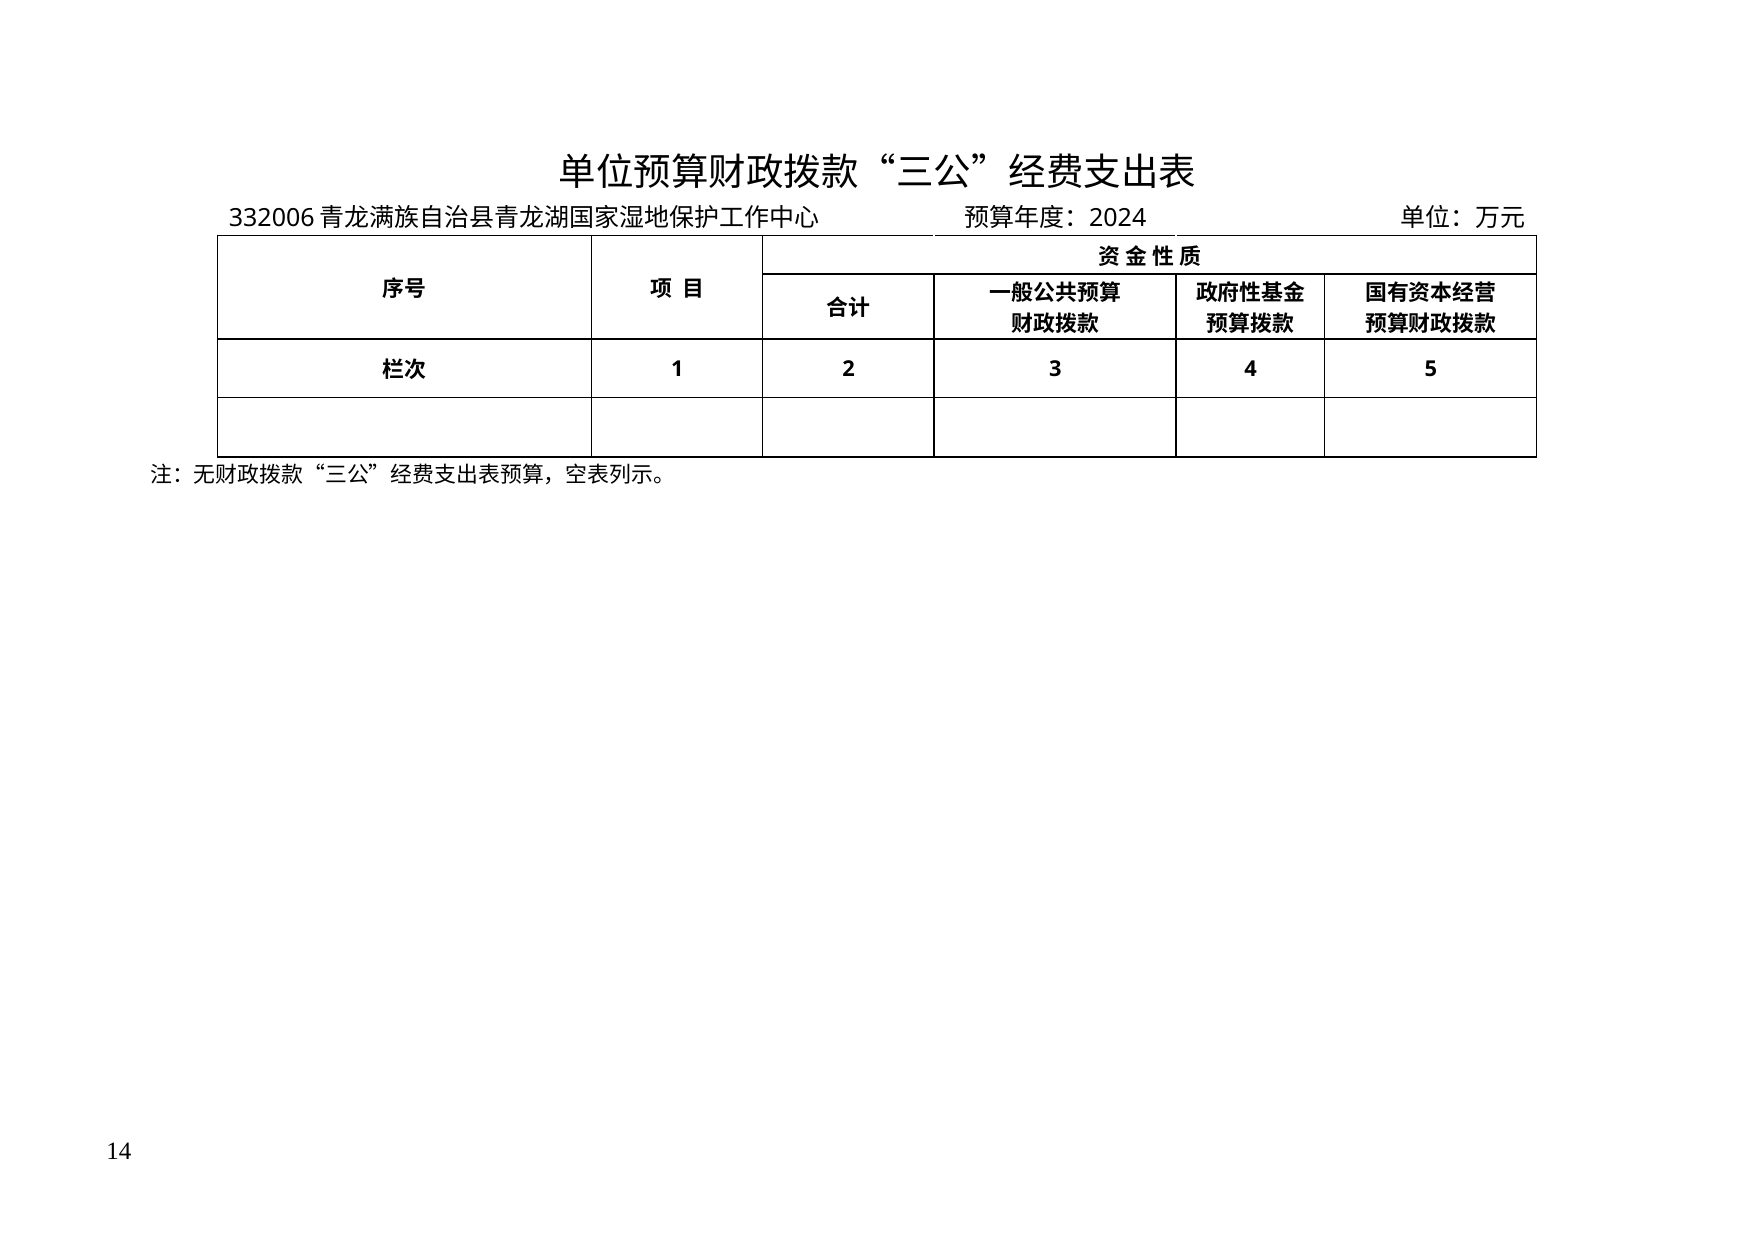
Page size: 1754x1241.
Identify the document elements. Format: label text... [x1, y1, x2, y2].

table_cell 序号 [218, 236, 591, 338]
table_header 332006青龙满族自治县青龙湖国家湿地保护工作中心 [218, 198, 933, 234]
table_cell 资 金 性 质 [763, 236, 1536, 273]
list 注：无财政拨款“三公”经费支出表预算，空表列示。 [106, 457, 1648, 489]
table_cell [935, 398, 1175, 456]
table_cell 4 [1177, 340, 1324, 397]
table_cell 5 [1325, 340, 1536, 397]
table_cell 栏次 [218, 340, 591, 397]
table_header 预算年度：2024 [935, 198, 1175, 234]
table_cell [218, 398, 591, 456]
table_cell 2 [763, 340, 933, 397]
table_cell 项 目 [592, 236, 762, 338]
list 单位预算财政拨款“三公”经费支出表 [106, 142, 1648, 196]
table_cell 一般公共预算 财政拨款 [935, 275, 1175, 338]
table_cell 3 [935, 340, 1175, 397]
table_header 单位：万元 [1177, 198, 1536, 234]
table_cell 合计 [763, 275, 933, 338]
table_cell [592, 398, 762, 456]
table_cell [1325, 398, 1536, 456]
table_cell 国有资本经营 预算财政拨款 [1325, 275, 1536, 338]
table_cell 政府性基金 预算拨款 [1177, 275, 1324, 338]
table_cell [763, 398, 933, 456]
table_cell 1 [592, 340, 762, 397]
table_cell [1177, 398, 1324, 456]
